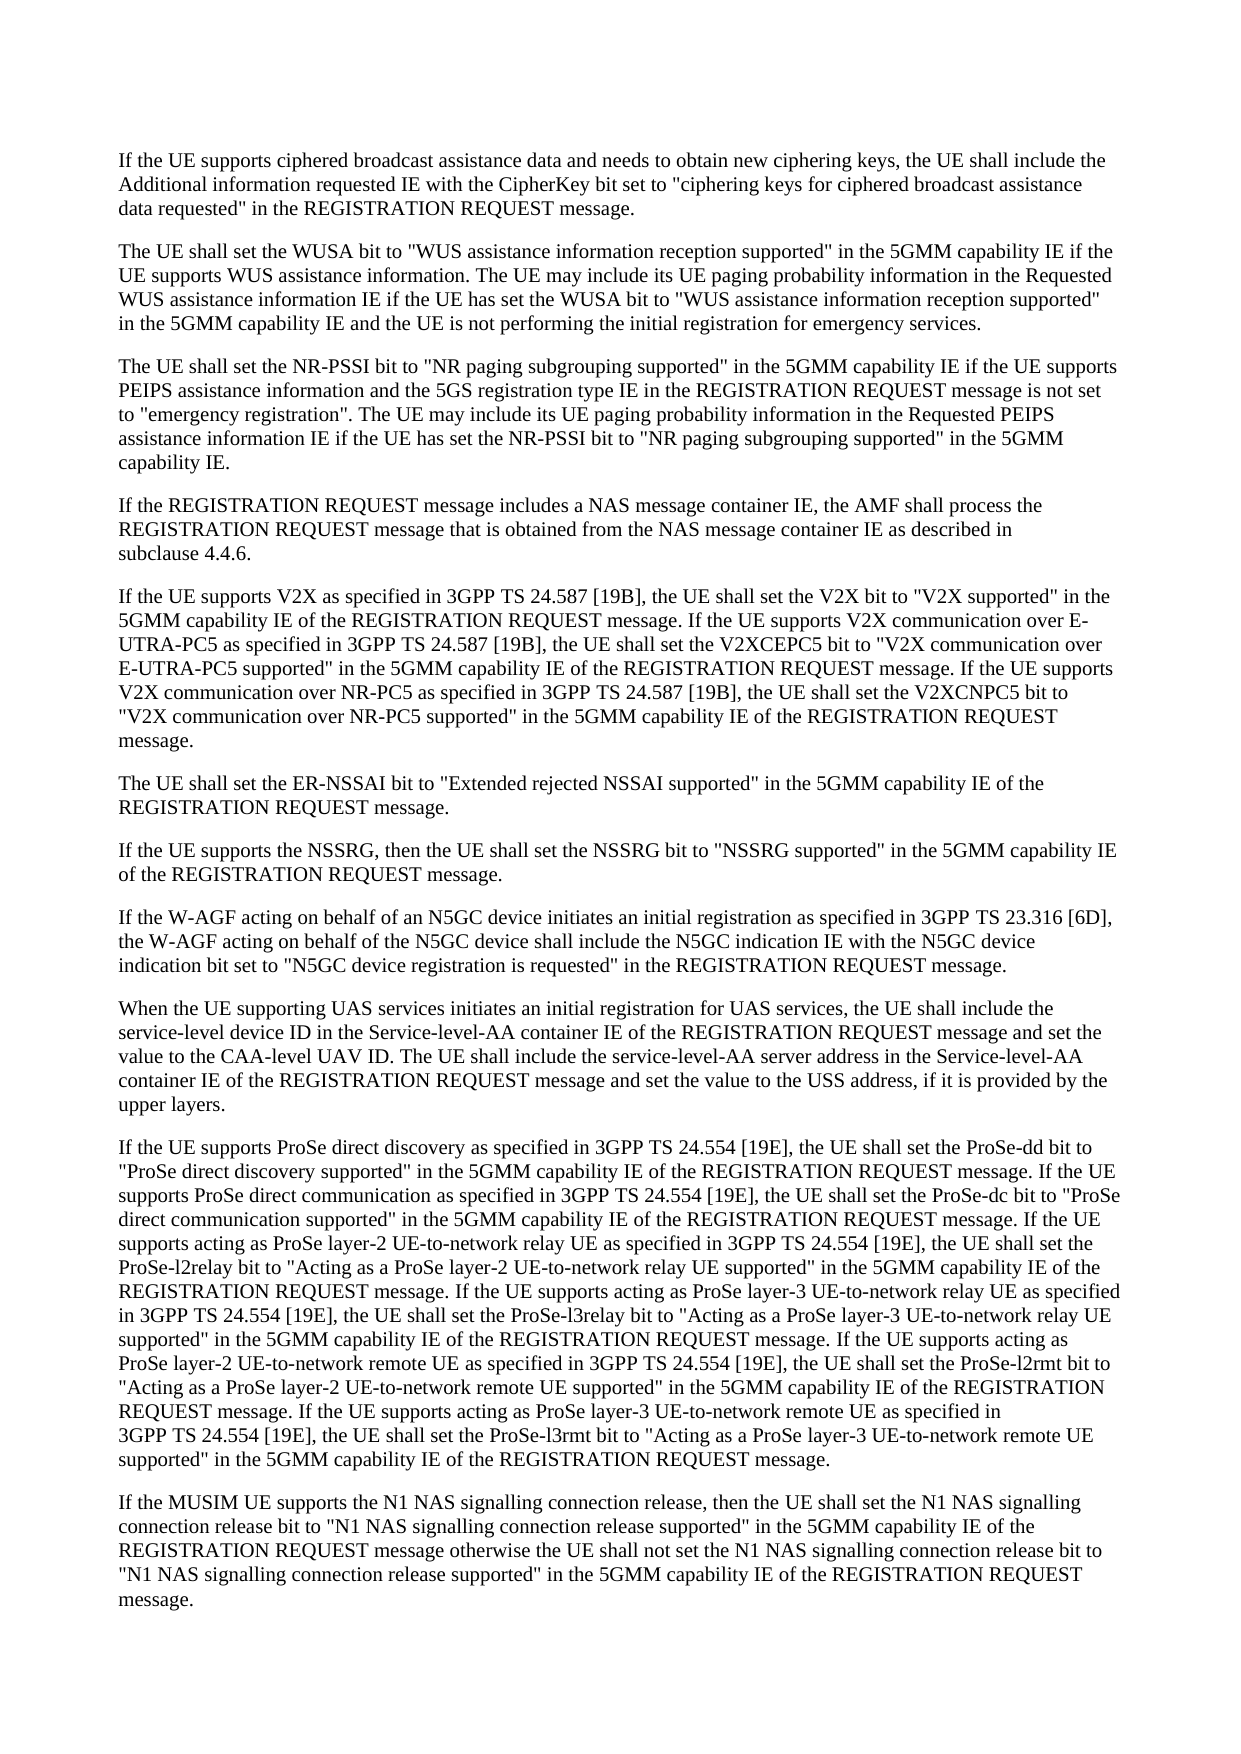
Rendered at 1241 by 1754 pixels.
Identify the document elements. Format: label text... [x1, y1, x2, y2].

text If the MUSIM UE supports the N1 NAS signalling connection release, then the UE shall set the N1 NAS signalling connection release bit to "N1 NAS signalling connection release supported" in the 5GMM capability IE of the REGISTRATION REQUEST message otherwise the UE shall not set the N1 NAS signalling connection release bit to "N1 NAS signalling connection release supported" in the 5GMM capability IE of the REGISTRATION REQUEST message. [118, 1490, 1122, 1611]
text The UE shall set the WUSA bit to "WUS assistance information reception supported" in the 5GMM capability IE if the UE supports WUS assistance information. The UE may include its UE paging probability information in the Requested WUS assistance information IE if the UE has set the WUSA bit to "WUS assistance information reception supported" in the 5GMM capability IE and the UE is not performing the initial registration for emergency services. [118, 239, 1122, 335]
text The UE shall set the ER-NSSAI bit to "Extended rejected NSSAI supported" in the 5GMM capability IE of the REGISTRATION REQUEST message. [118, 771, 1122, 819]
text If the W-AGF acting on behalf of an N5GC device initiates an initial registration as specified in 3GPP TS 23.316 [6D], the W-AGF acting on behalf of the N5GC device shall include the N5GC indication IE with the N5GC device indication bit set to "N5GC device registration is requested" in the REGISTRATION REQUEST message. [118, 904, 1122, 977]
text If the UE supports ProSe direct discovery as specified in 3GPP TS 24.554 [19E], the UE shall set the ProSe-dd bit to "ProSe direct discovery supported" in the 5GMM capability IE of the REGISTRATION REQUEST message. If the UE supports ProSe direct communication as specified in 3GPP TS 24.554 [19E], the UE shall set the ProSe-dc bit to "ProSe direct communication supported" in the 5GMM capability IE of the REGISTRATION REQUEST message. If the UE supports acting as ProSe layer-2 UE-to-network relay UE as specified in 3GPP TS 24.554 [19E], the UE shall set the ProSe-l2relay bit to "Acting as a ProSe layer-2 UE-to-network relay UE supported" in the 5GMM capability IE of the REGISTRATION REQUEST message. If the UE supports acting as ProSe layer-3 UE-to-network relay UE as specified in 3GPP TS 24.554 [19E], the UE shall set the ProSe-l3relay bit to "Acting as a ProSe layer-3 UE-to-network relay UE supported" in the 5GMM capability IE of the REGISTRATION REQUEST message. If the UE supports acting as ProSe layer-2 UE-to-network remote UE as specified in 3GPP TS 24.554 [19E], the UE shall set the ProSe-l2rmt bit to "Acting as a ProSe layer-2 UE-to-network remote UE supported" in the 5GMM capability IE of the REGISTRATION REQUEST message. If the UE supports acting as ProSe layer-3 UE-to-network remote UE as specified in 3GPP TS 24.554 [19E], the UE shall set the ProSe-l3rmt bit to "Acting as a ProSe layer-3 UE-to-network remote UE supported" in the 5GMM capability IE of the REGISTRATION REQUEST message. [118, 1134, 1122, 1471]
text If the REGISTRATION REQUEST message includes a NAS message container IE, the AMF shall process the REGISTRATION REQUEST message that is obtained from the NAS message container IE as described in subclause 4.4.6. [118, 493, 1122, 565]
text If the UE supports the NSSRG, then the UE shall set the NSSRG bit to "NSSRG supported" in the 5GMM capability IE of the REGISTRATION REQUEST message. [118, 838, 1122, 886]
text If the UE supports V2X as specified in 3GPP TS 24.587 [19B], the UE shall set the V2X bit to "V2X supported" in the 5GMM capability IE of the REGISTRATION REQUEST message. If the UE supports V2X communication over E-UTRA-PC5 as specified in 3GPP TS 24.587 [19B], the UE shall set the V2XCEPC5 bit to "V2X communication over E-UTRA-PC5 supported" in the 5GMM capability IE of the REGISTRATION REQUEST message. If the UE supports V2X communication over NR-PC5 as specified in 3GPP TS 24.587 [19B], the UE shall set the V2XCNPC5 bit to "V2X communication over NR-PC5 supported" in the 5GMM capability IE of the REGISTRATION REQUEST message. [118, 584, 1122, 752]
text The UE shall set the NR-PSSI bit to "NR paging subgrouping supported" in the 5GMM capability IE if the UE supports PEIPS assistance information and the 5GS registration type IE in the REGISTRATION REQUEST message is not set to "emergency registration". The UE may include its UE paging probability information in the Requested PEIPS assistance information IE if the UE has set the NR-PSSI bit to "NR paging subgrouping supported" in the 5GMM capability IE. [118, 354, 1122, 474]
text When the UE supporting UAS services initiates an initial registration for UAS services, the UE shall include the service-level device ID in the Service-level-AA container IE of the REGISTRATION REQUEST message and set the value to the CAA-level UAV ID. The UE shall include the service-level-AA server address in the Service-level-AA container IE of the REGISTRATION REQUEST message and set the value to the USS address, if it is provided by the upper layers. [118, 996, 1122, 1116]
text If the UE supports ciphered broadcast assistance data and needs to obtain new ciphering keys, the UE shall include the Additional information requested IE with the CipherKey bit set to "ciphering keys for ciphered broadcast assistance data requested" in the REGISTRATION REQUEST message. [118, 148, 1122, 220]
